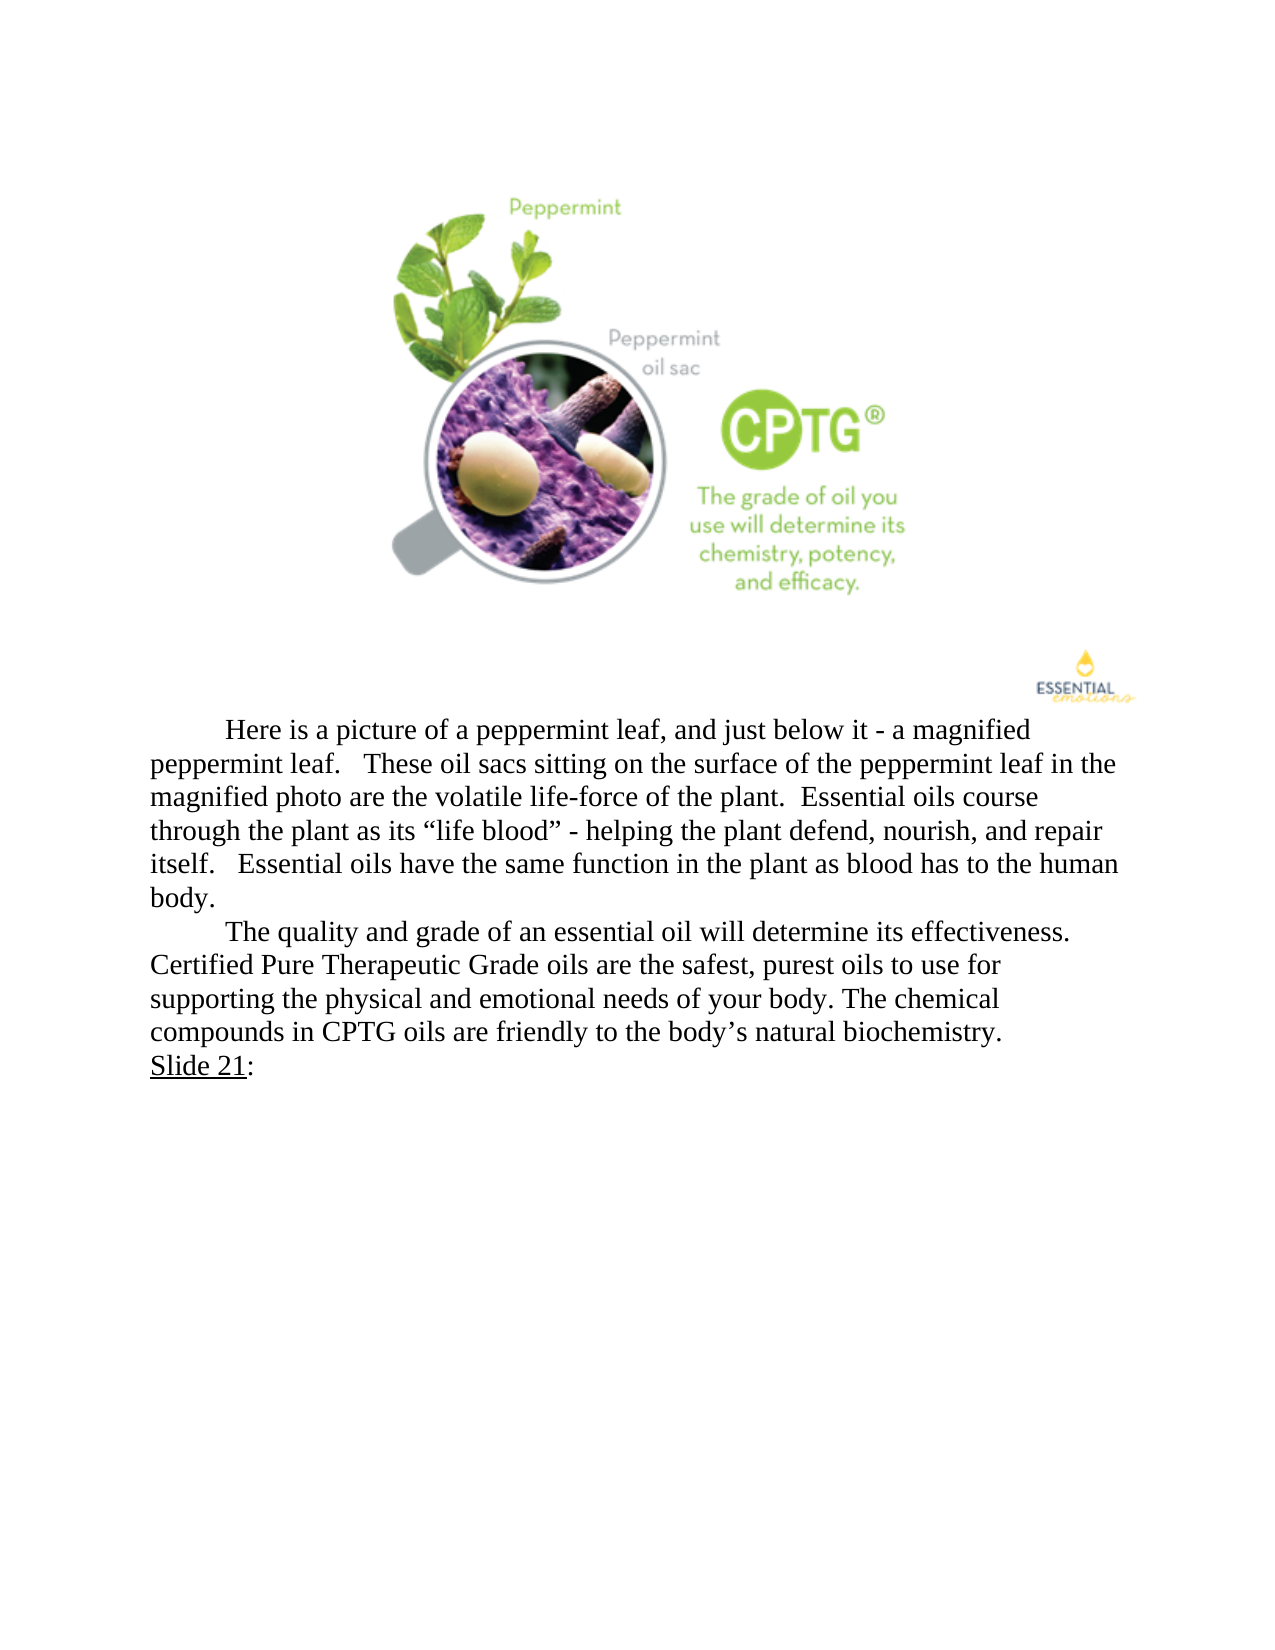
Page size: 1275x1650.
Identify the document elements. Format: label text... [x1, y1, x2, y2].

picture [150, 150, 1150, 713]
text Here is a picture of a peppermint leaf, and just below it - a magnified peppermint leaf. These oil sacs sitting on the surface of the peppermint leaf in the magnified photo are the volatile life-force of the plant. Essential oils course through the plant as its “life blood” - helping the plant defend, nourish, and repair itself. Essential oils have the same function in the plant as blood has to the human body. [150, 713, 1125, 914]
text The quality and grade of an essential oil will determine its effectiveness. Certified Pure Therapeutic Grade oils are the safest, purest oils to use for supporting the physical and emotional needs of your body. The chemical compounds in CPTG oils are friendly to the body’s natural biochemistry. [150, 914, 1125, 1048]
text Slide 21: [150, 1048, 1125, 1081]
